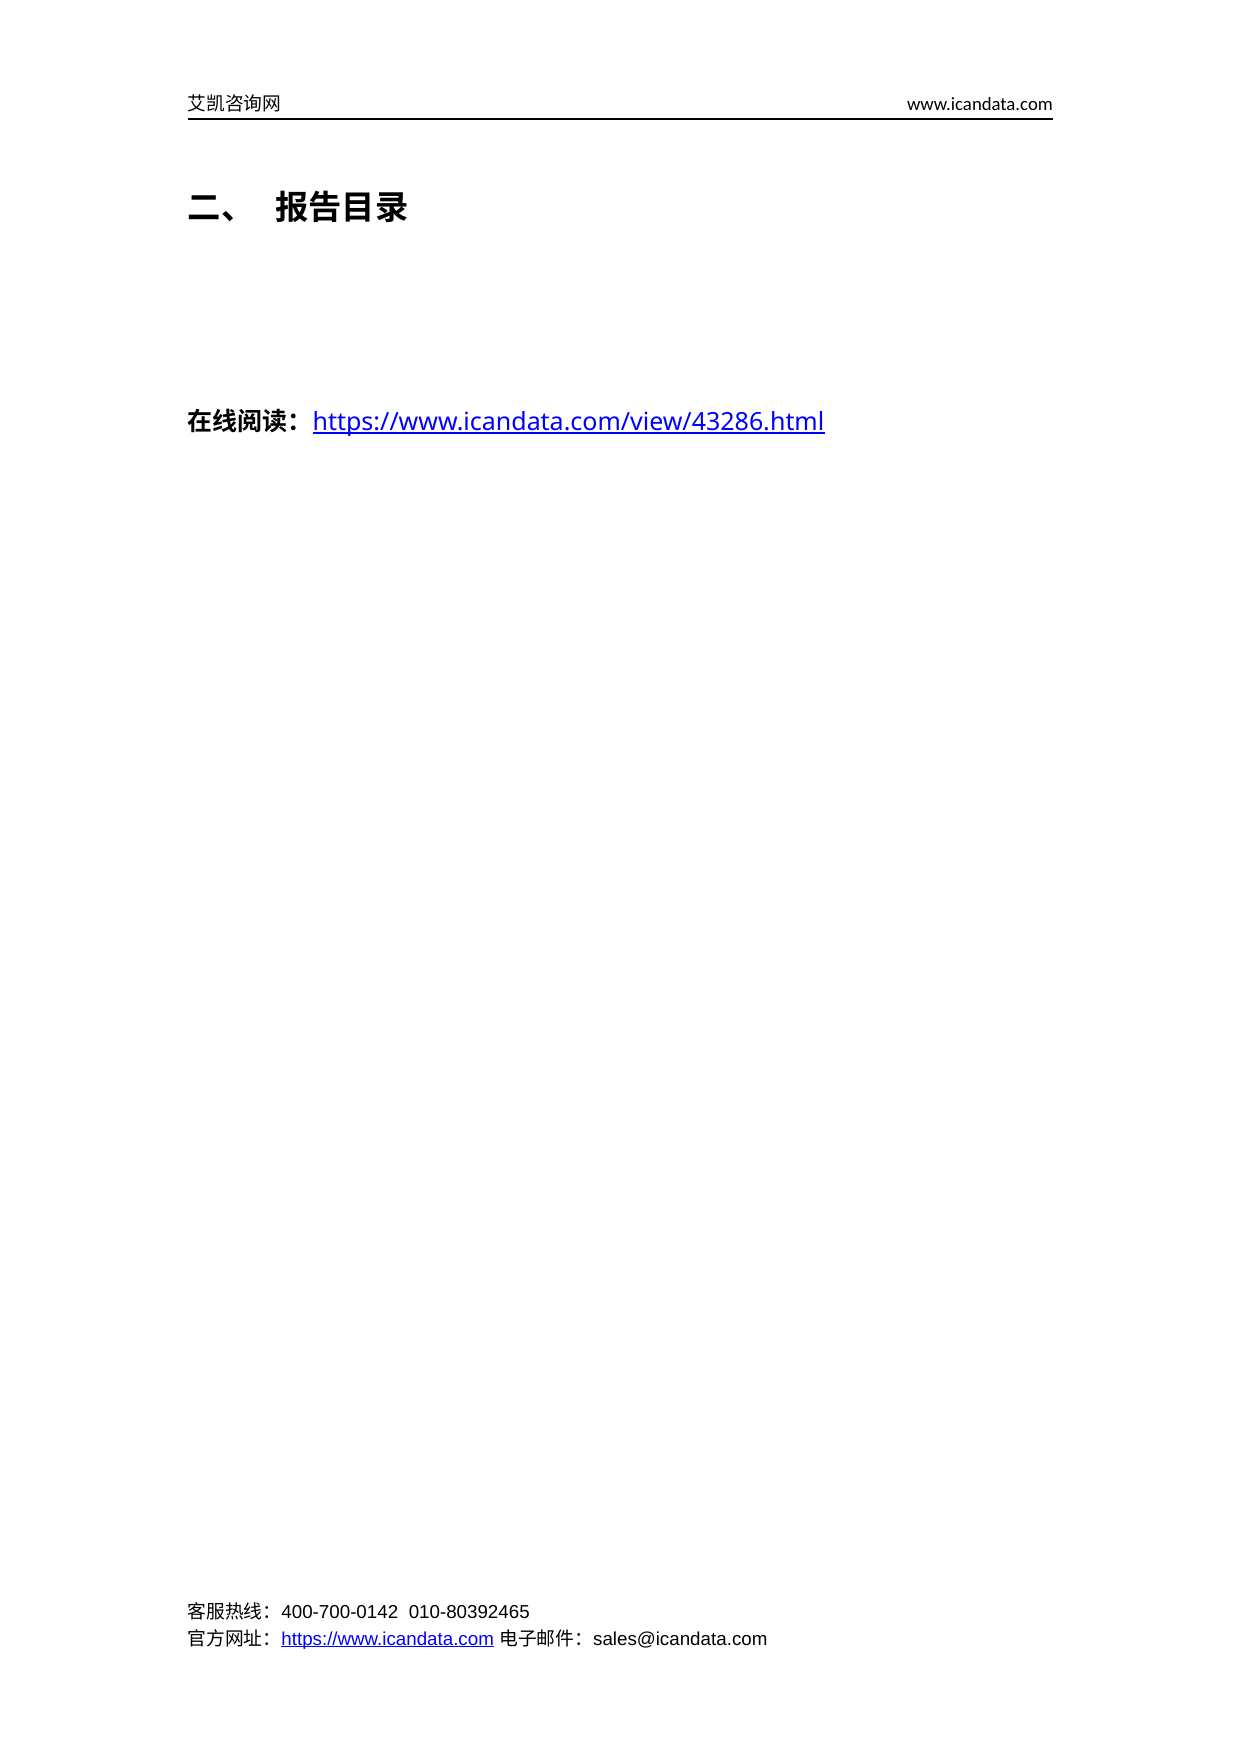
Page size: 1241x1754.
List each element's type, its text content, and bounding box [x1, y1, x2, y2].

subtitle 报告目录 [187, 172, 1053, 237]
text 在线阅读：https://www.icandata.com/view/43286.html [187, 387, 1053, 452]
